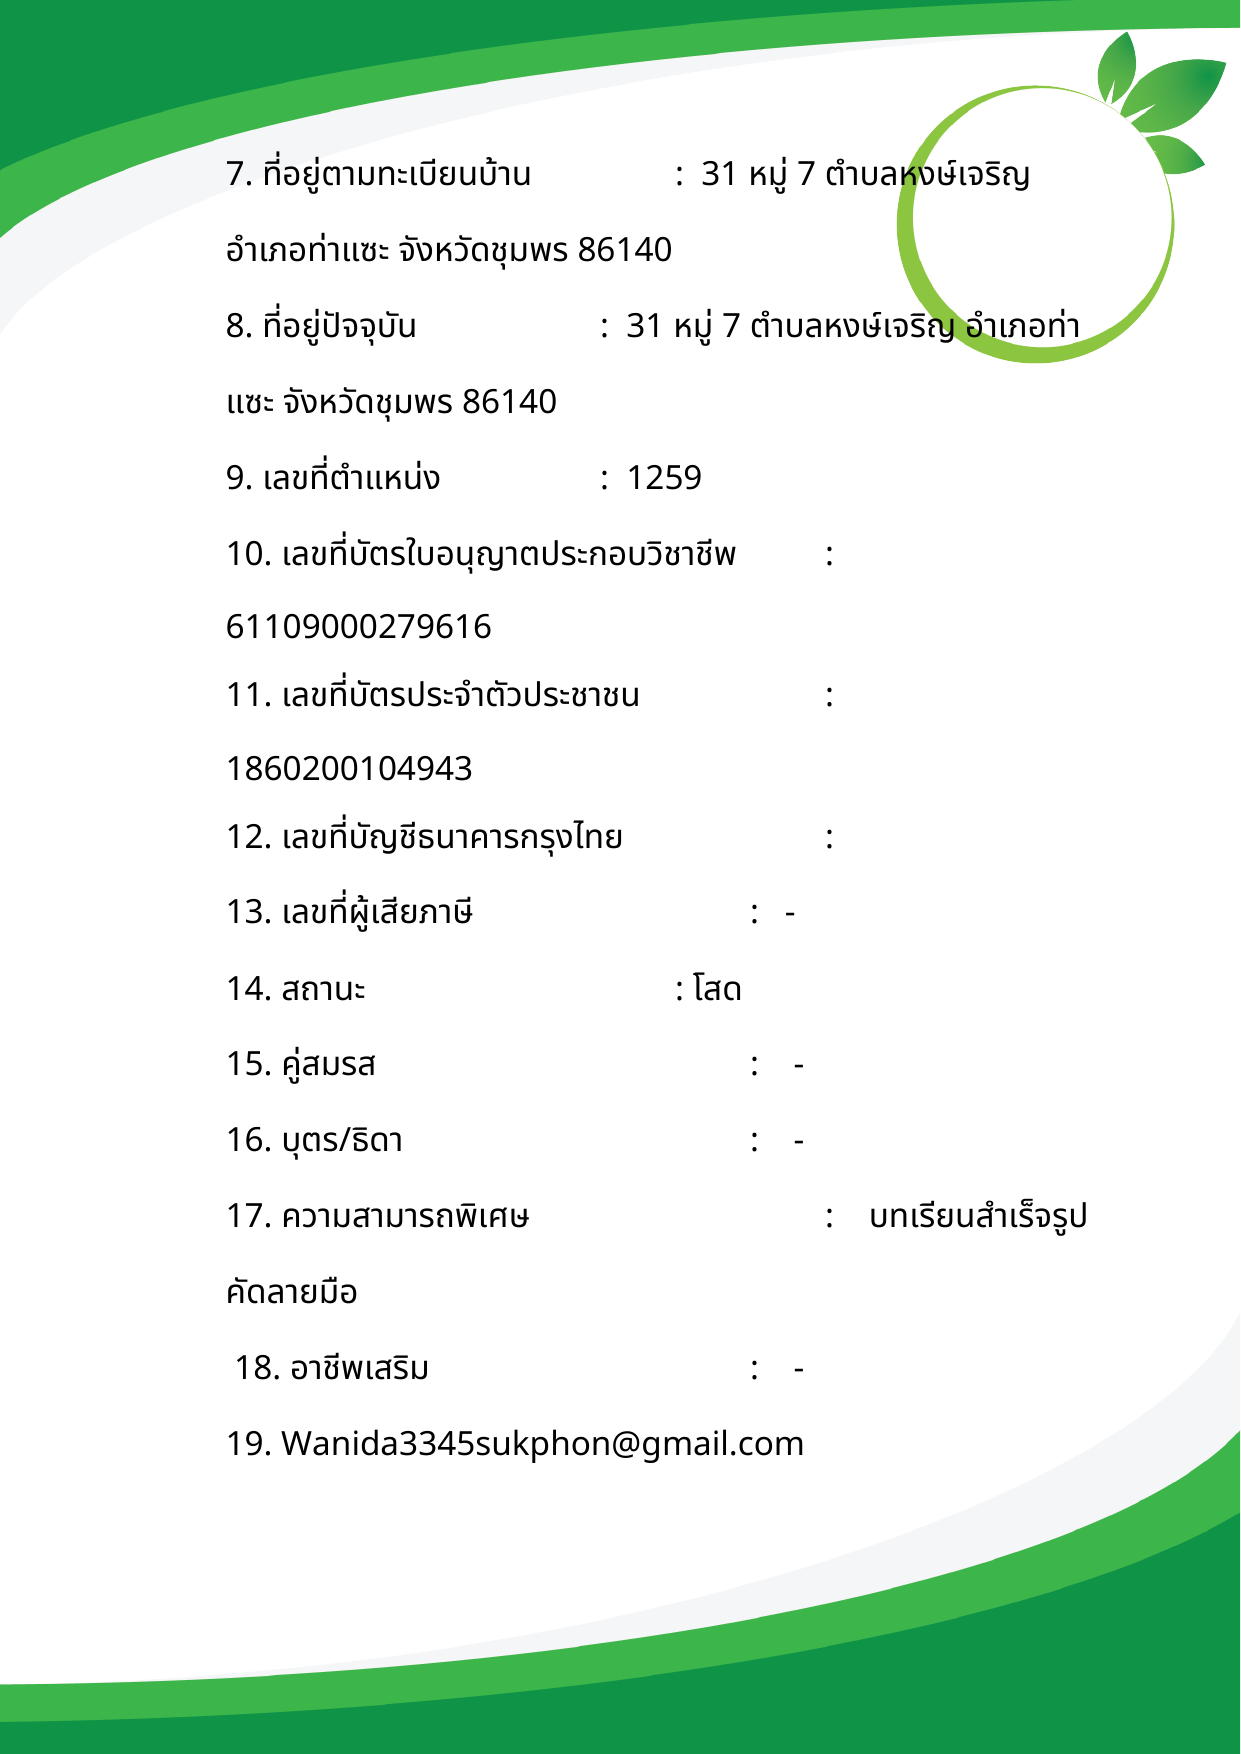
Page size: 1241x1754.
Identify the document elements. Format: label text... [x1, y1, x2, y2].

list 19. Wanida3345sukphon@gmail.com [225, 1419, 1090, 1465]
list 14. สถานะ : โสด [225, 964, 1090, 1015]
list 8. ที่อยู่ปัจจุบัน : 31 หมู่ 7 ตำบลหงษ์เจริญ อำเภอท่าแซะ จังหวัดชุมพร 86140 [225, 302, 1090, 428]
list 9. เลขที่ตำแหน่ง : 1259 [225, 453, 1090, 504]
list 10. เลขที่บัตรใบอนุญาตประกอบวิชาชีพ : 61109000279616 [225, 529, 1090, 648]
list 11. เลขที่บัตรประจำตัวประชาชน : 1860200104943 [225, 671, 1090, 790]
list 16. บุตร/ธิดา : - [225, 1116, 1090, 1167]
list 12. เลขที่บัญชีธนาคารกรุงไทย : [225, 812, 1090, 863]
list 18. อาชีพเสริม : - [225, 1343, 1090, 1394]
picture [0, 0, 1241, 1754]
list 7. ที่อยู่ตามทะเบียนบ้าน : 31 หมู่ 7 ตำบลหงษ์เจริญ อำเภอท่าแซะ จังหวัดชุมพร 86140 [225, 150, 1090, 276]
list 13. เลขที่ผู้เสียภาษี : - [225, 888, 1090, 939]
list 17. ความสามารถพิเศษ : บทเรียนสำเร็จรูป คัดลายมือ [225, 1192, 1090, 1318]
list 15. คู่สมรส : - [225, 1040, 1090, 1091]
